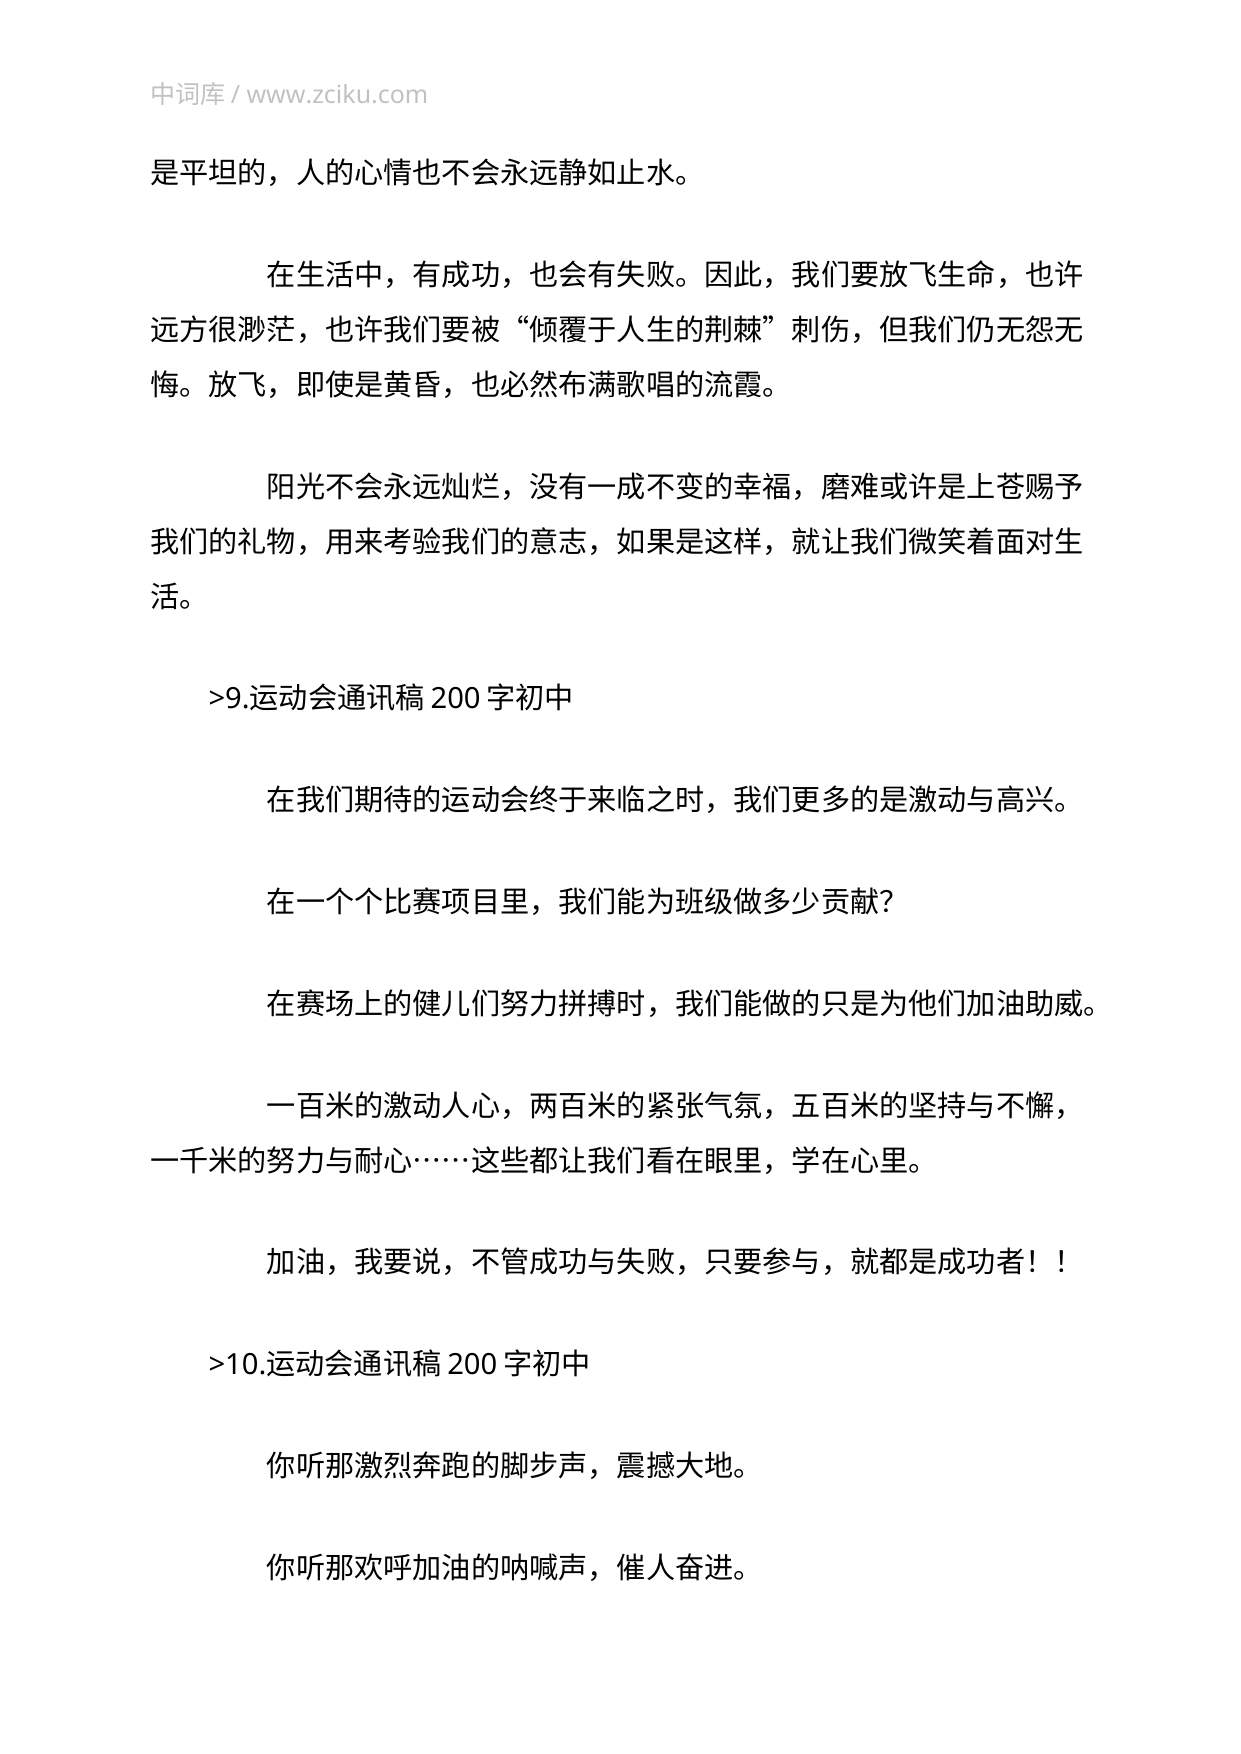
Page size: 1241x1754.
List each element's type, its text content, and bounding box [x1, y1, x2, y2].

text >9.运动会通讯稿200字初中 [150, 675, 1090, 717]
text 阳光不会永远灿烂，没有一成不变的幸福，磨难或许是上苍赐予我们的礼物，用来考验我们的意志，如果是这样，就让我们微笑着面对生活。 [150, 463, 1090, 615]
text >10.运动会通讯稿200字初中 [150, 1341, 1090, 1383]
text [150, 150, 1090, 192]
text 在赛场上的健儿们努力拼搏时，我们能做的只是为他们加油助威。 [150, 980, 1090, 1023]
text 你听那欢呼加油的呐喊声，催人奋进。 [150, 1544, 1090, 1587]
text 在一个个比赛项目里，我们能为班级做多少贡献？ [150, 879, 1090, 921]
text 在我们期待的运动会终于来临之时，我们更多的是激动与高兴。 [150, 777, 1090, 819]
text 你听那激烈奔跑的脚步声，震撼大地。 [150, 1443, 1090, 1485]
text 在生活中，有成功，也会有失败。因此，我们要放飞生命，也许远方很渺茫，也许我们要被“倾覆于人生的荆棘”刺伤，但我们仍无怨无悔。放飞，即使是黄昏，也必然布满歌唱的流霞。 [150, 252, 1090, 404]
text 加油，我要说，不管成功与失败，只要参与，就都是成功者！！ [150, 1239, 1090, 1281]
text 一百米的激动人心，两百米的紧张气氛，五百米的坚持与不懈，一千米的努力与耐心……这些都让我们看在眼里，学在心里。 [150, 1082, 1090, 1179]
